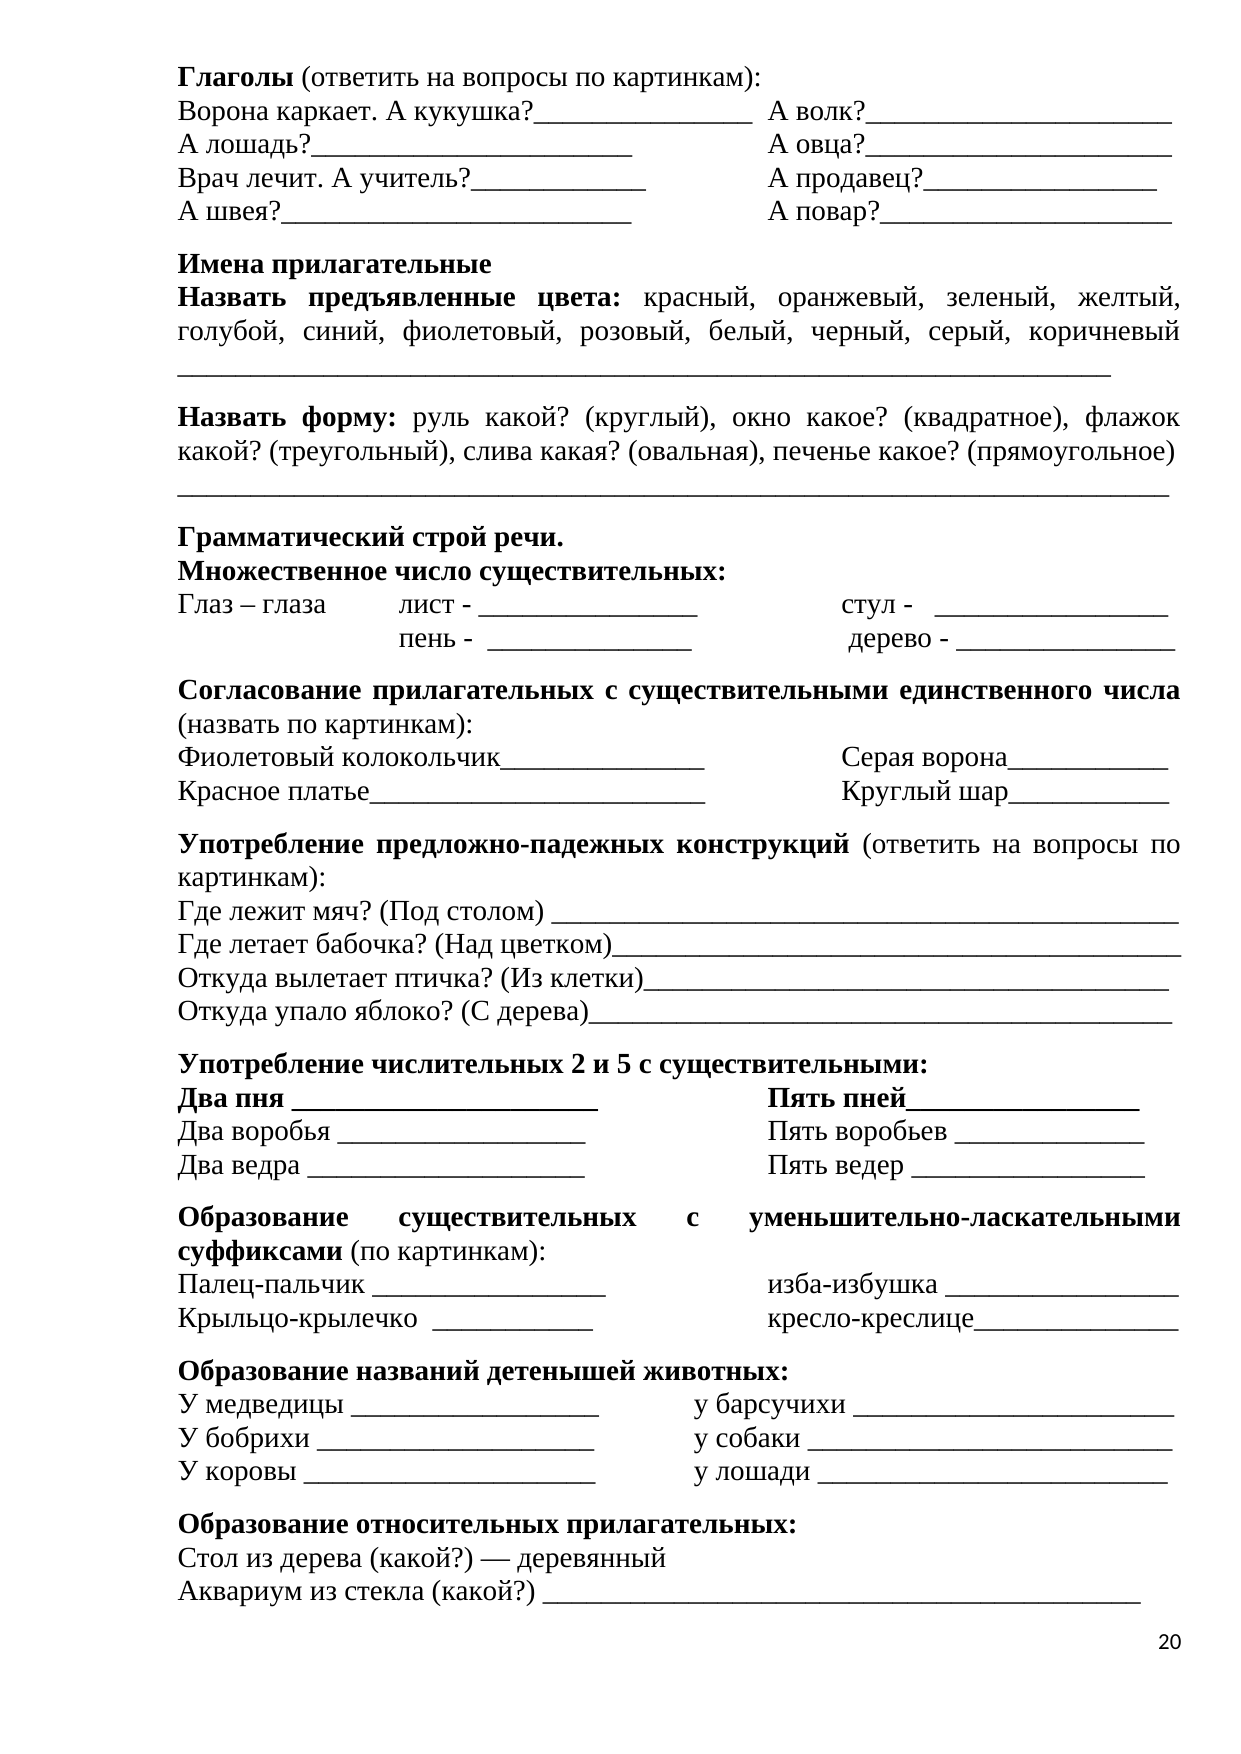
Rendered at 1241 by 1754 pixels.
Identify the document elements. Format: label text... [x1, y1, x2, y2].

text Множественное число существительных: [177, 553, 1181, 586]
text Согласование прилагательных с существительными единственного числа (назвать по картинкам): [177, 672, 1181, 739]
text Образование относительных прилагательных: [177, 1506, 1181, 1540]
text Фиолетовый колокольчик______________ Серая ворона___________ [177, 739, 1181, 773]
text Имена прилагательные [177, 246, 1181, 279]
text пень - ______________ дерево - _______________ [325, 620, 1181, 653]
text Аквариум из стекла (какой?) _________________________________________ [177, 1573, 1181, 1607]
text У коровы ____________________ у лошади ________________________ [177, 1453, 1181, 1487]
text Глаголы (ответить на вопросы по картинкам): [177, 59, 1181, 93]
text Палец-пальчик ________________ изба-избушка ________________ [177, 1267, 1181, 1300]
text Грамматический строй речи. [177, 519, 1181, 553]
text Где лежит мяч? (Под столом) ___________________________________________ [177, 893, 1181, 926]
text А швея?________________________ А повар?____________________ [177, 193, 1181, 227]
text Два воробья _________________ Пять воробьев _____________ [177, 1113, 1181, 1147]
text У бобрихи ___________________ у собаки _________________________ [177, 1420, 1181, 1453]
text Откуда упало яблоко? (С дерева)________________________________________ [177, 993, 1181, 1027]
text Образование существительных с уменьшительно-ласкательными суффиксами (по картинкам): [177, 1199, 1181, 1267]
text У медведицы _________________ у барсучихи ______________________ [177, 1386, 1181, 1420]
text Стол из дерева (какой?) — деревянный [177, 1540, 1181, 1573]
text Употребление числительных 2 и 5 с существительными: [177, 1046, 1181, 1080]
text Два ведра ___________________ Пять ведер ________________ [177, 1147, 1181, 1180]
text Назвать предъявленные цвета: красный, оранжевый, зеленый, желтый, голубой, синий, фиолетовый, розовый, белый, черный, серый, коричневый ________________________________________________________________ [177, 279, 1181, 380]
text А лошадь?______________________ А овца?_____________________ [177, 126, 1181, 160]
text Ворона каркает. А кукушка?_______________ А волк?_____________________ [177, 93, 1181, 126]
text Красное платье_______________________ Круглый шар___________ [177, 773, 1181, 807]
text Глаз – глаза лист - _______________ стул - ________________ [177, 586, 1181, 620]
text Употребление предложно-падежных конструкций (ответить на вопросы по картинкам): [177, 826, 1181, 893]
text Крыльцо-крылечко ___________ кресло-креслице______________ [177, 1300, 1181, 1334]
text ____________________________________________________________________ [177, 466, 1181, 500]
text Образование названий детенышей животных: [177, 1353, 1181, 1386]
text Два пня _____________________ Пять пней________________ [177, 1080, 1181, 1113]
text Врач лечит. А учитель?____________ А продавец?________________ [177, 160, 1181, 193]
text Назвать форму: руль какой? (круглый), окно какое? (квадратное), флажок какой? (треугольный), слива какая? (овальная), печенье какое? (прямоугольное) [177, 399, 1181, 466]
text Откуда вылетает птичка? (Из клетки)____________________________________ [177, 960, 1181, 993]
text Где летает бабочка? (Над цветком)_______________________________________ [177, 926, 1181, 960]
